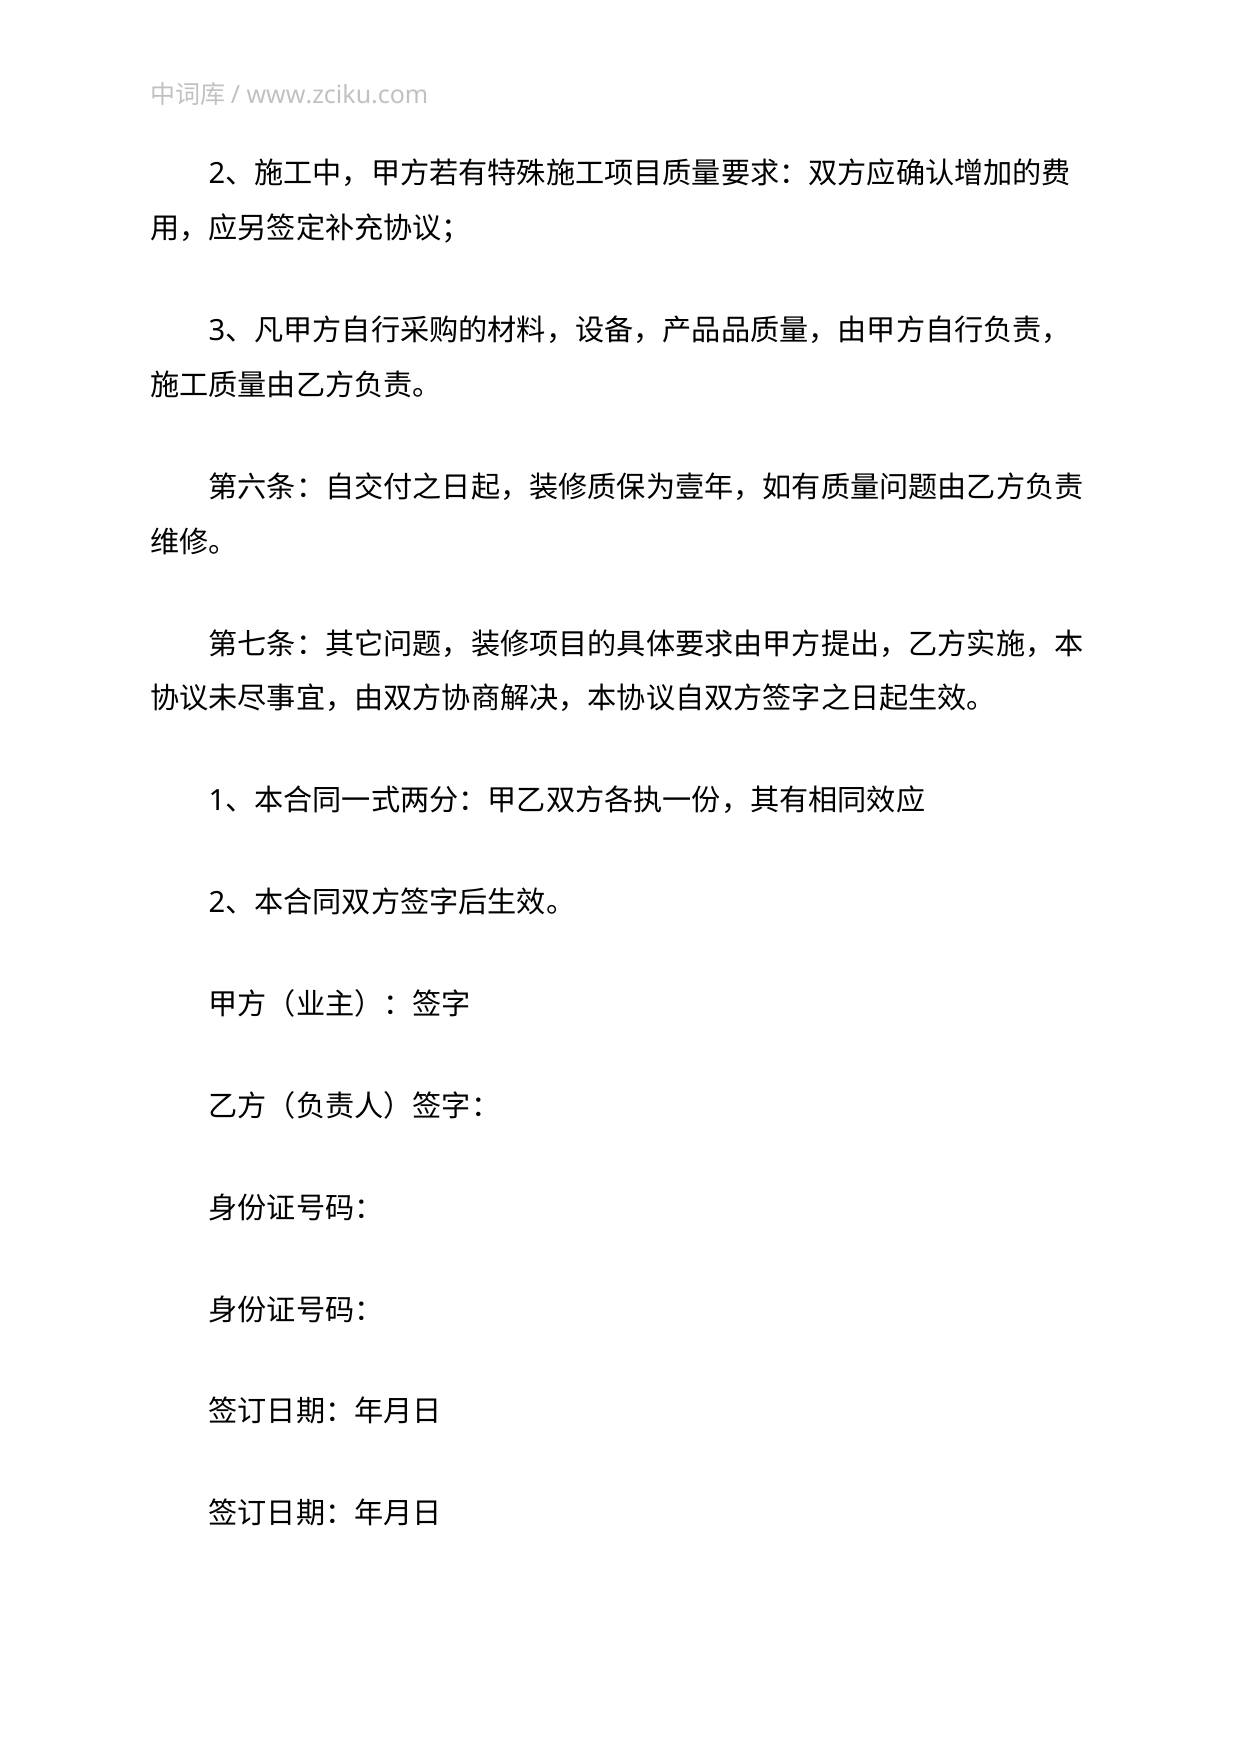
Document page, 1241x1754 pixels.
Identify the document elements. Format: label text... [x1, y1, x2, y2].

text 3、凡甲方自行采购的材料，设备，产品品质量，由甲方自行负责，施工质量由乙方负责。 [150, 307, 1090, 404]
text 乙方（负责人）签字： [150, 1083, 1090, 1125]
text 2、施工中，甲方若有特殊施工项目质量要求：双方应确认增加的费用，应另签定补充协议； [150, 150, 1090, 247]
text 身份证号码： [150, 1286, 1090, 1328]
text 2、本合同双方签字后生效。 [150, 879, 1090, 921]
text 甲方（业主）：签字 [150, 981, 1090, 1023]
text 1、本合同一式两分：甲乙双方各执一份，其有相同效应 [150, 777, 1090, 819]
text 第六条：自交付之日起，装修质保为壹年，如有质量问题由乙方负责维修。 [150, 463, 1090, 561]
text 第七条：其它问题，装修项目的具体要求由甲方提出，乙方实施，本协议未尽事宜，由双方协商解决，本协议自双方签字之日起生效。 [150, 620, 1090, 717]
text 身份证号码： [150, 1184, 1090, 1227]
text 签订日期：年月日 [150, 1388, 1090, 1430]
text 签订日期：年月日 [150, 1490, 1090, 1532]
